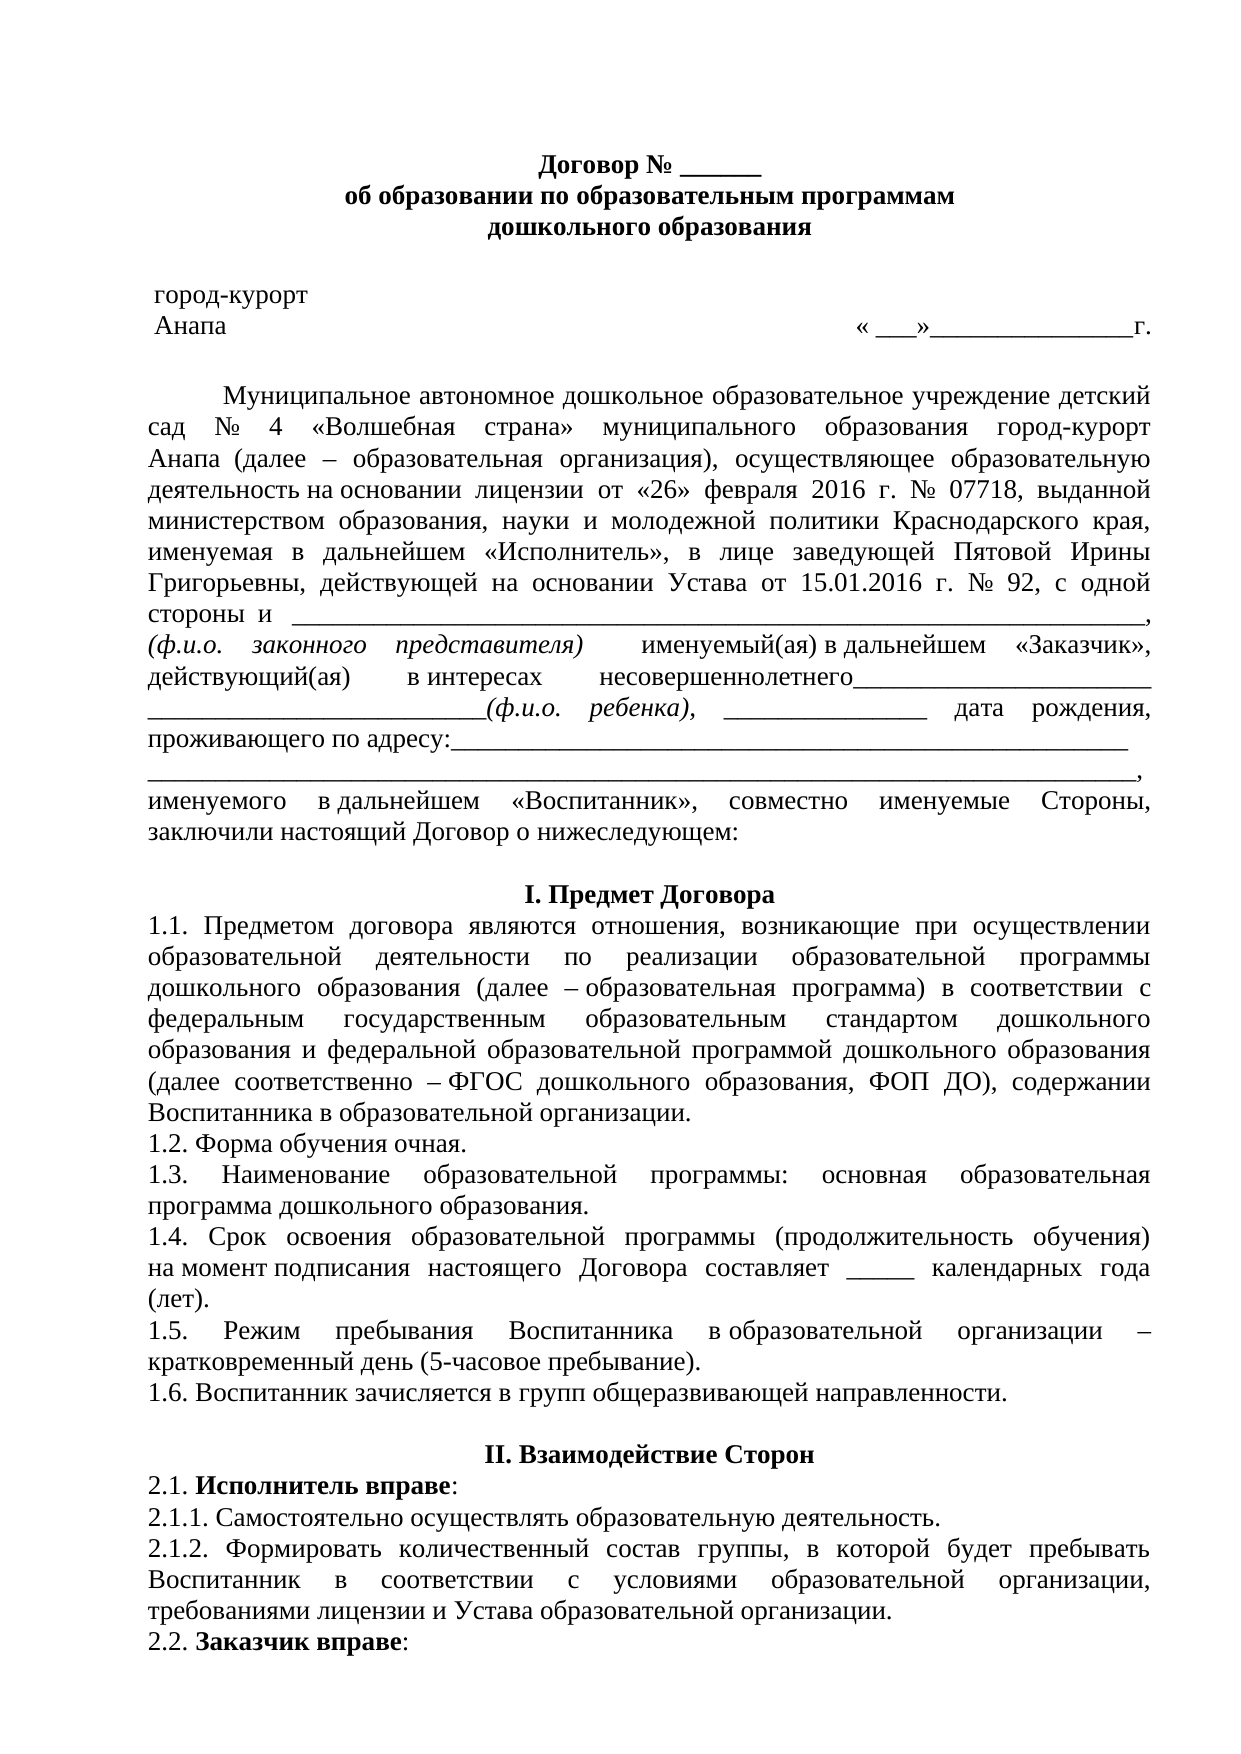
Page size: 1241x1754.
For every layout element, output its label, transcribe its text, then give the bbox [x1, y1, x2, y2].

text 1.6. Воспитанник зачисляется в групп общеразвивающей направленности. [148, 1376, 1152, 1407]
text 2.2. Заказчик вправе: [148, 1625, 1152, 1656]
text 1.1. Предметом договора являются отношения, возникающие при осуществлении образовательной деятельности по реализации образовательной программы дошкольного образования (далее – образовательная программа) в соответствии с федеральным государственным образовательным стандартом дошкольного образования и федеральной образовательной программой дошкольного образования (далее соответственно – ФГОС дошкольного образования, ФОП ДО), содержании Воспитанника в образовательной организации. [148, 909, 1152, 1127]
text _________________________________________________________________________, именуемого в дальнейшем «Воспитанник», совместно именуемые Стороны, заключили настоящий Договор о нижеследующем: [148, 753, 1152, 847]
text 1.4. Срок освоения образовательной программы (продолжительность обучения) на момент подписания настоящего Договора составляет _____ календарных года (лет). [148, 1220, 1152, 1314]
text 1.5. Режим пребывания Воспитанника в образовательной организации – кратковременный день (5-часовое пребывание). [148, 1314, 1152, 1376]
text II. Взаимодействие Сторон [148, 1438, 1152, 1469]
text Договор № ______ об образовании по образовательным программам дошкольного образования [148, 148, 1152, 241]
table_header город-курорт Анапа [146, 270, 395, 348]
text 1.2. Форма обучения очная. [148, 1127, 1152, 1158]
text 2.1.1. Самостоятельно осуществлять образовательную деятельность. [148, 1501, 1152, 1532]
text 2.1. Исполнитель вправе: [148, 1469, 1152, 1501]
text I. Предмет Договора [148, 878, 1152, 909]
text 2.1.2. Формировать количественный состав группы, в которой будет пребывать Воспитанник в соответствии с условиями образовательной организации, требованиями лицензии и Устава образовательной организации. [148, 1532, 1152, 1625]
text Муниципальное автономное дошкольное образовательное учреждение детский сад № 4 «Волшебная страна» муниципального образования город-курорт Анапа (далее – образовательная организация), осуществляющее образовательную деятельность на основании лицензии от «26» февраля 2016 г. № 07718, выданной министерством образования, науки и молодежной политики Краснодарского края, именуемая в дальнейшем «Исполнитель», в лице заведующей Пятовой Ирины Григорьевны, действующей на основании Устава от 15.01.2016 г. № 92, с одной стороны и _______________________________________________________________, (ф.и.о. законного представителя) именуемый(ая) в дальнейшем «Заказчик», действующий(ая) в интересах несовершеннолетнего______________________ _________________________(ф.и.о. ребенка), _______________ дата рождения, проживающего по адресу:__________________________________________________ [148, 379, 1152, 753]
text 1.3. Наименование образовательной программы: основная образовательная программа дошкольного образования. [148, 1158, 1152, 1220]
table_header « ___»_______________г. [395, 270, 1160, 348]
